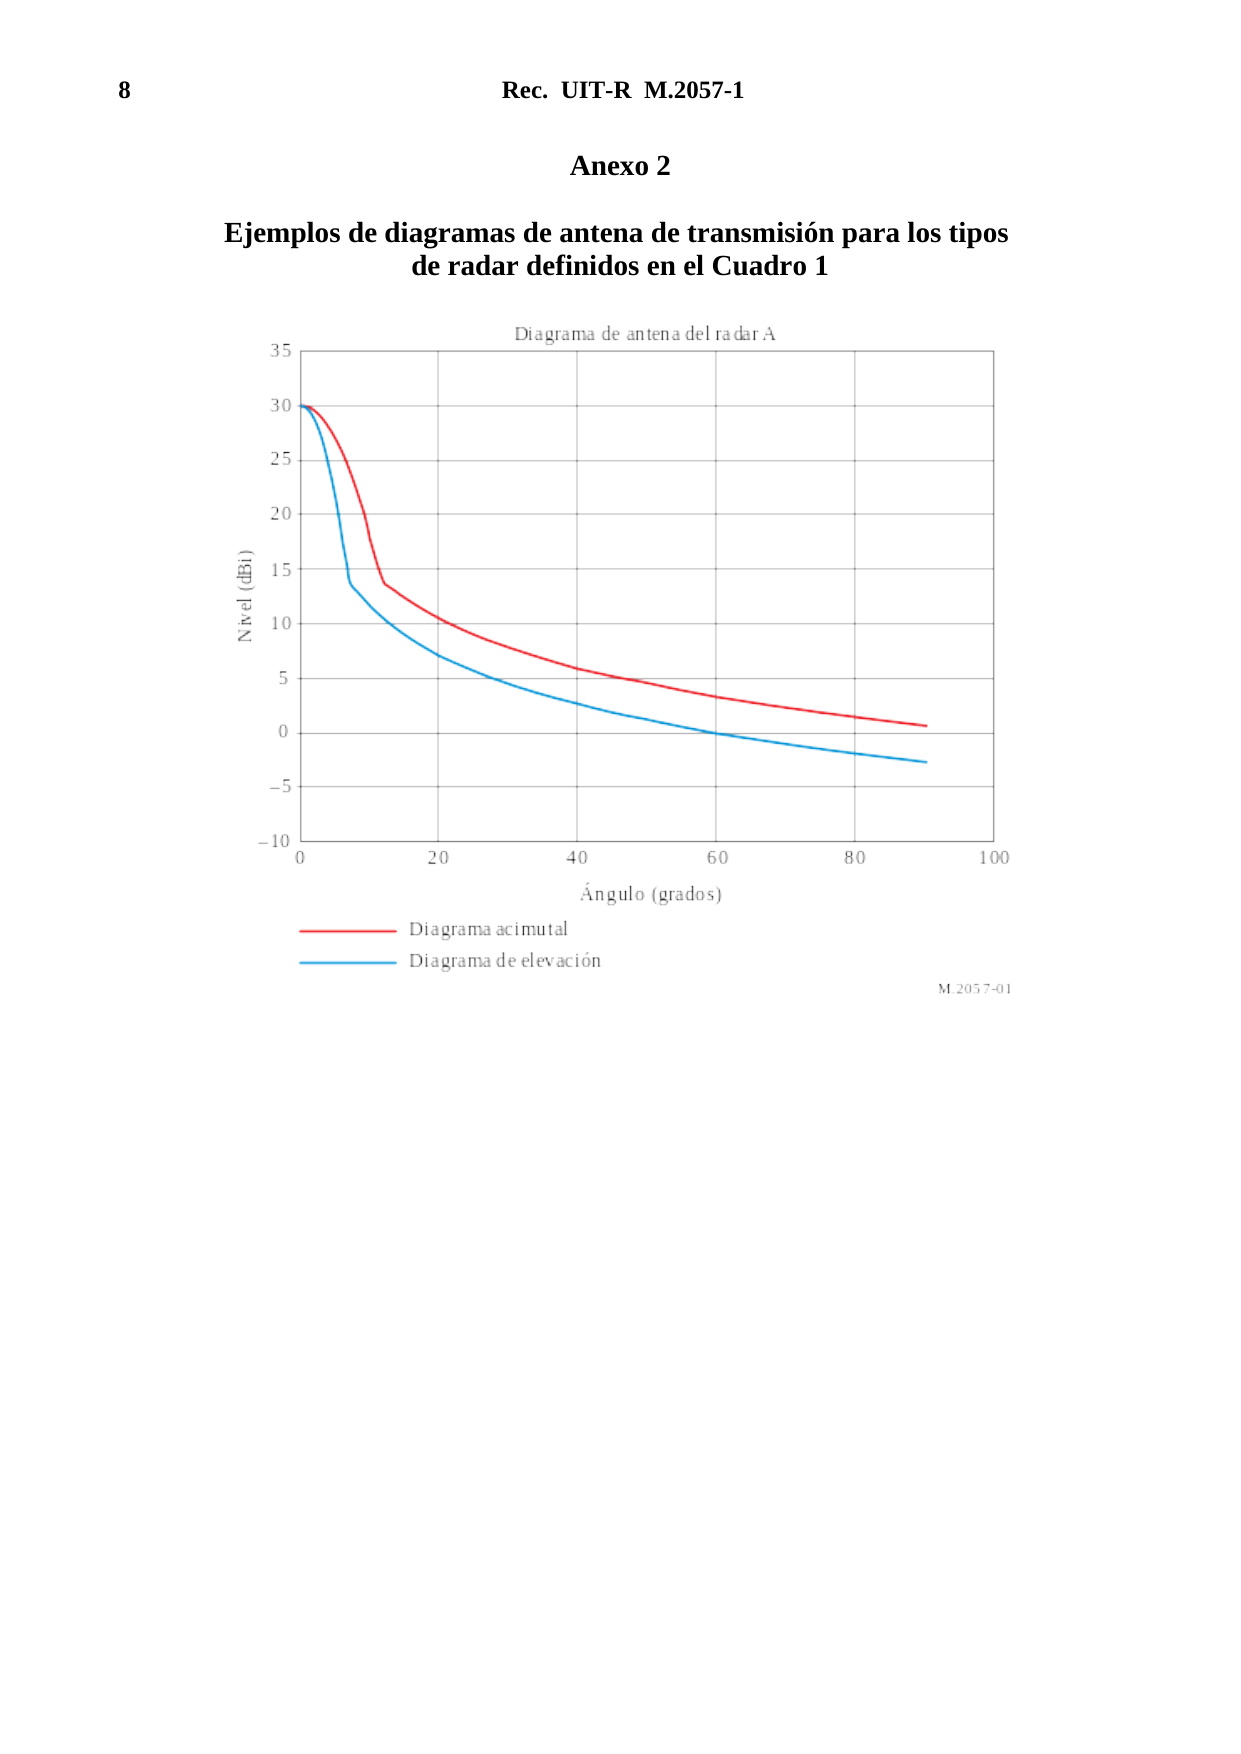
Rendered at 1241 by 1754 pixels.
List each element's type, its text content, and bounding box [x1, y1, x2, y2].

title Anexo 2 Ejemplos de diagramas de antena de transmisión para los tipos de radar definidos en el Cuadro 1 [118, 148, 1122, 282]
